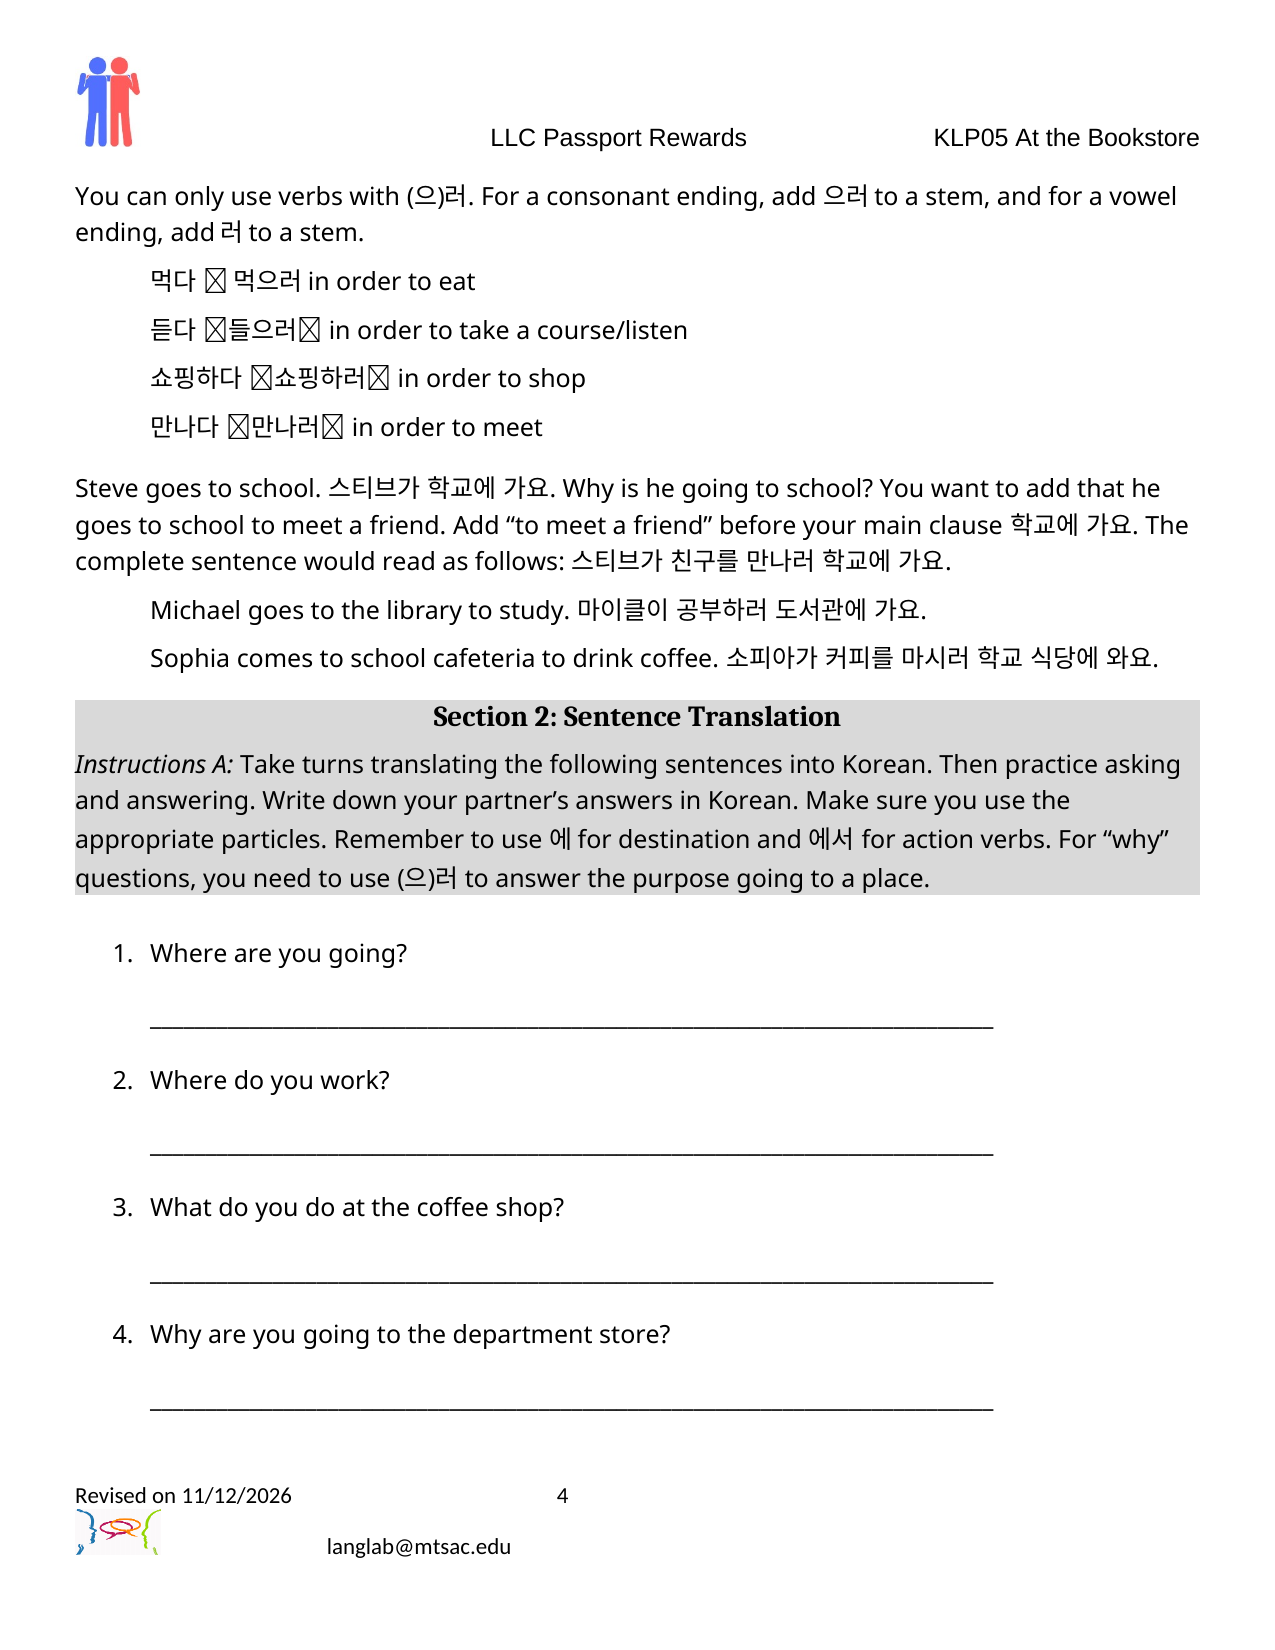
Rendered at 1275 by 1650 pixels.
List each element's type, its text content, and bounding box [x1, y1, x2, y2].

text ____________________________________________________________________________ [75, 1380, 1200, 1414]
text 만나다 만나러 in order to meet [150, 408, 1200, 444]
subtitle Section 2: Sentence Translation [75, 700, 1200, 734]
text You can only use verbs with (으)러. For a consonant ending, add 으러to a stem, and for a vowel ending, add러to a stem. [75, 176, 1200, 249]
picture [75, 1509, 161, 1555]
text 쇼핑하다 쇼핑하러 in order to shop [150, 359, 1200, 395]
text 듣다 들으러 in order to take a course/listen [150, 310, 1200, 346]
list Where are you going? [112, 936, 1200, 969]
list What do you do at the coffee shop? [112, 1190, 1200, 1224]
list Where do you work? [112, 1063, 1200, 1097]
text Steve goes to school. 스티브가 학교에 가요. Why is he going to school? You want to add that he goes to school to meet a friend. Add “to meet a friend” before your main clause 학교에 가요. The complete sentence would read as follows: 스티브가 친구를 만나러 학교에 가요. [75, 469, 1200, 578]
list ____________________________________________________________________________ [150, 999, 1200, 1033]
list ____________________________________________________________________________ [150, 1126, 1200, 1160]
text 먹다  먹으러in order to eat [150, 261, 1200, 298]
list ____________________________________________________________________________ [150, 1253, 1200, 1287]
list Why are you going to the department store? [112, 1317, 1200, 1351]
text Instructions A: Take turns translating the following sentences into Korean. Then practice asking and answering. Write down your partner’s answers in Korean. Make sure you use the appropriate particles. Remember to use 에for destination and 에서 for action verbs. For “why” questions, you need to use (으)러 to answer the purpose going to a place. [75, 746, 1200, 895]
text Sophia comes to school cafeteria to drink coffee. 소피아가 커피를 마시러 학교 식당에 와요. [75, 639, 1200, 675]
text Michael goes to the library to study. 마이클이 공부하러 도서관에 가요. [75, 590, 1200, 626]
picture [75, 56, 141, 147]
